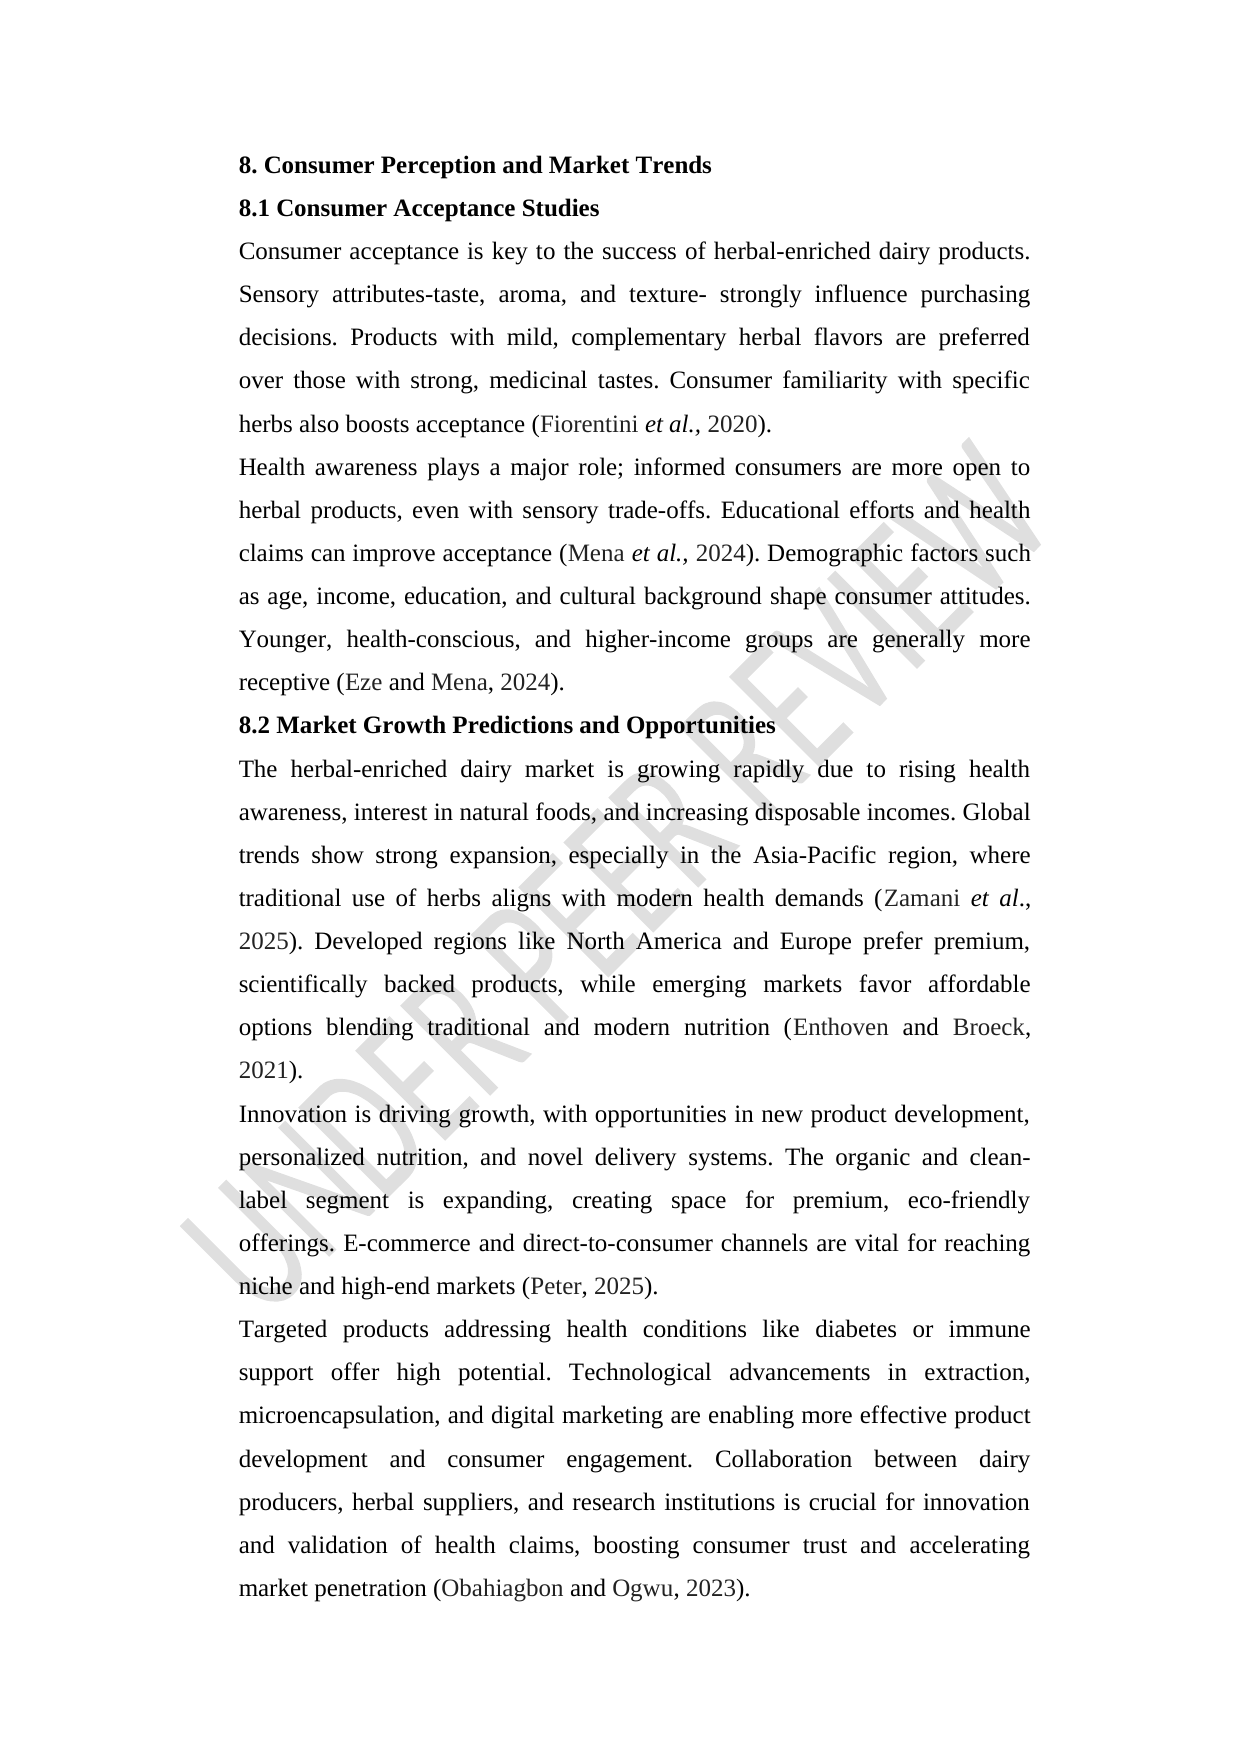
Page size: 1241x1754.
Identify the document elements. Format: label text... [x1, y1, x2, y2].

text Consumer acceptance is key to the success of herbal-enriched dairy products. Sensory attributes-taste, aroma, and texture- strongly influence purchasing decisions. Products with mild, complementary herbal flavors are preferred over those with strong, medicinal tastes. Consumer familiarity with specific herbs also boosts acceptance (Fiorentini et al., 2020). [238, 236, 1031, 437]
text The herbal-enriched dairy market is growing rapidly due to rising health awareness, interest in natural foods, and increasing disposable incomes. Global trends show strong expansion, especially in the Asia-Pacific region, where traditional use of herbs aligns with modern health demands (Zamani et al., 2025). Developed regions like North America and Europe prefer premium, scientifically backed products, while emerging markets favor affordable options blending traditional and modern nutrition (Enthoven and Broeck, 2021). [238, 754, 1031, 1084]
text Health awareness plays a major role; informed consumers are more open to herbal products, even with sensory trade-offs. Educational efforts and health claims can improve acceptance (Mena et al., 2024). Demographic factors such as age, income, education, and cultural background shape consumer attitudes. Younger, health-conscious, and higher-income groups are generally more receptive (Eze and Mena, 2024). [238, 452, 1031, 696]
text 8.1 Consumer Acceptance Studies [238, 193, 1031, 222]
text Innovation is driving growth, with opportunities in new product development, personalized nutrition, and novel delivery systems. The organic and clean-label segment is expanding, creating space for premium, eco-friendly offerings. E-commerce and direct-to-consumer channels are vital for reaching niche and high-end markets (Peter, 2025). [238, 1099, 1031, 1300]
text Targeted products addressing health conditions like diabetes or immune support offer high potential. Technological advancements in extraction, microencapsulation, and digital marketing are enabling more effective product development and consumer engagement. Collaboration between dairy producers, herbal suppliers, and research institutions is crucial for innovation and validation of health claims, boosting consumer trust and accelerating market penetration (Obahiagbon and Ogwu, 2023). [238, 1314, 1031, 1602]
text 8.2 Market Growth Predictions and Opportunities [238, 711, 1031, 739]
text 8. Consumer Perception and Market Trends [238, 150, 1031, 179]
